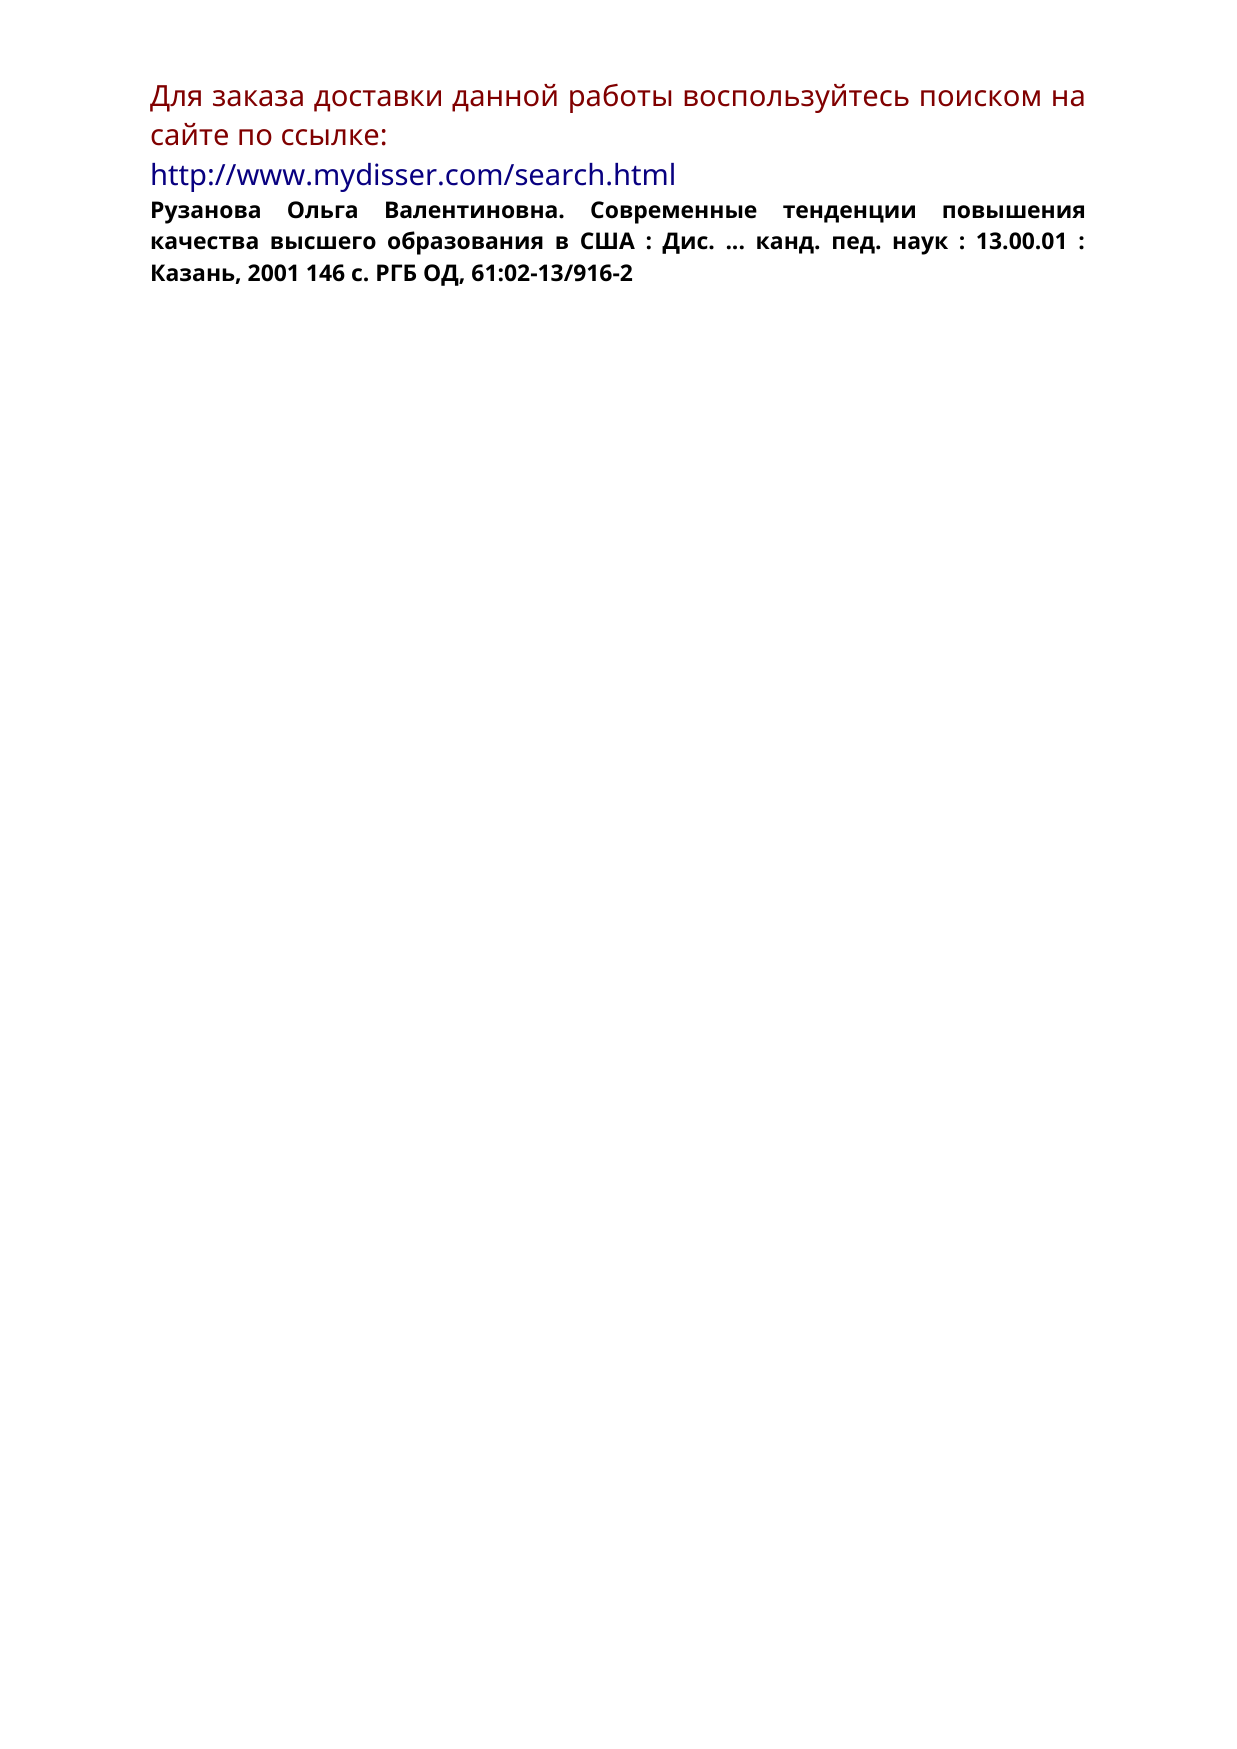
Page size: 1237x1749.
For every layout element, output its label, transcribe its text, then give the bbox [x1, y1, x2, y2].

text Рузанова Ольга Валентиновна. Современные тенденции повышения качества высшего образования в США : Дис. ... канд. пед. наук : 13.00.01 : Казань, 2001 146 c. РГБ ОД, 61:02-13/916-2 [150, 194, 1086, 288]
